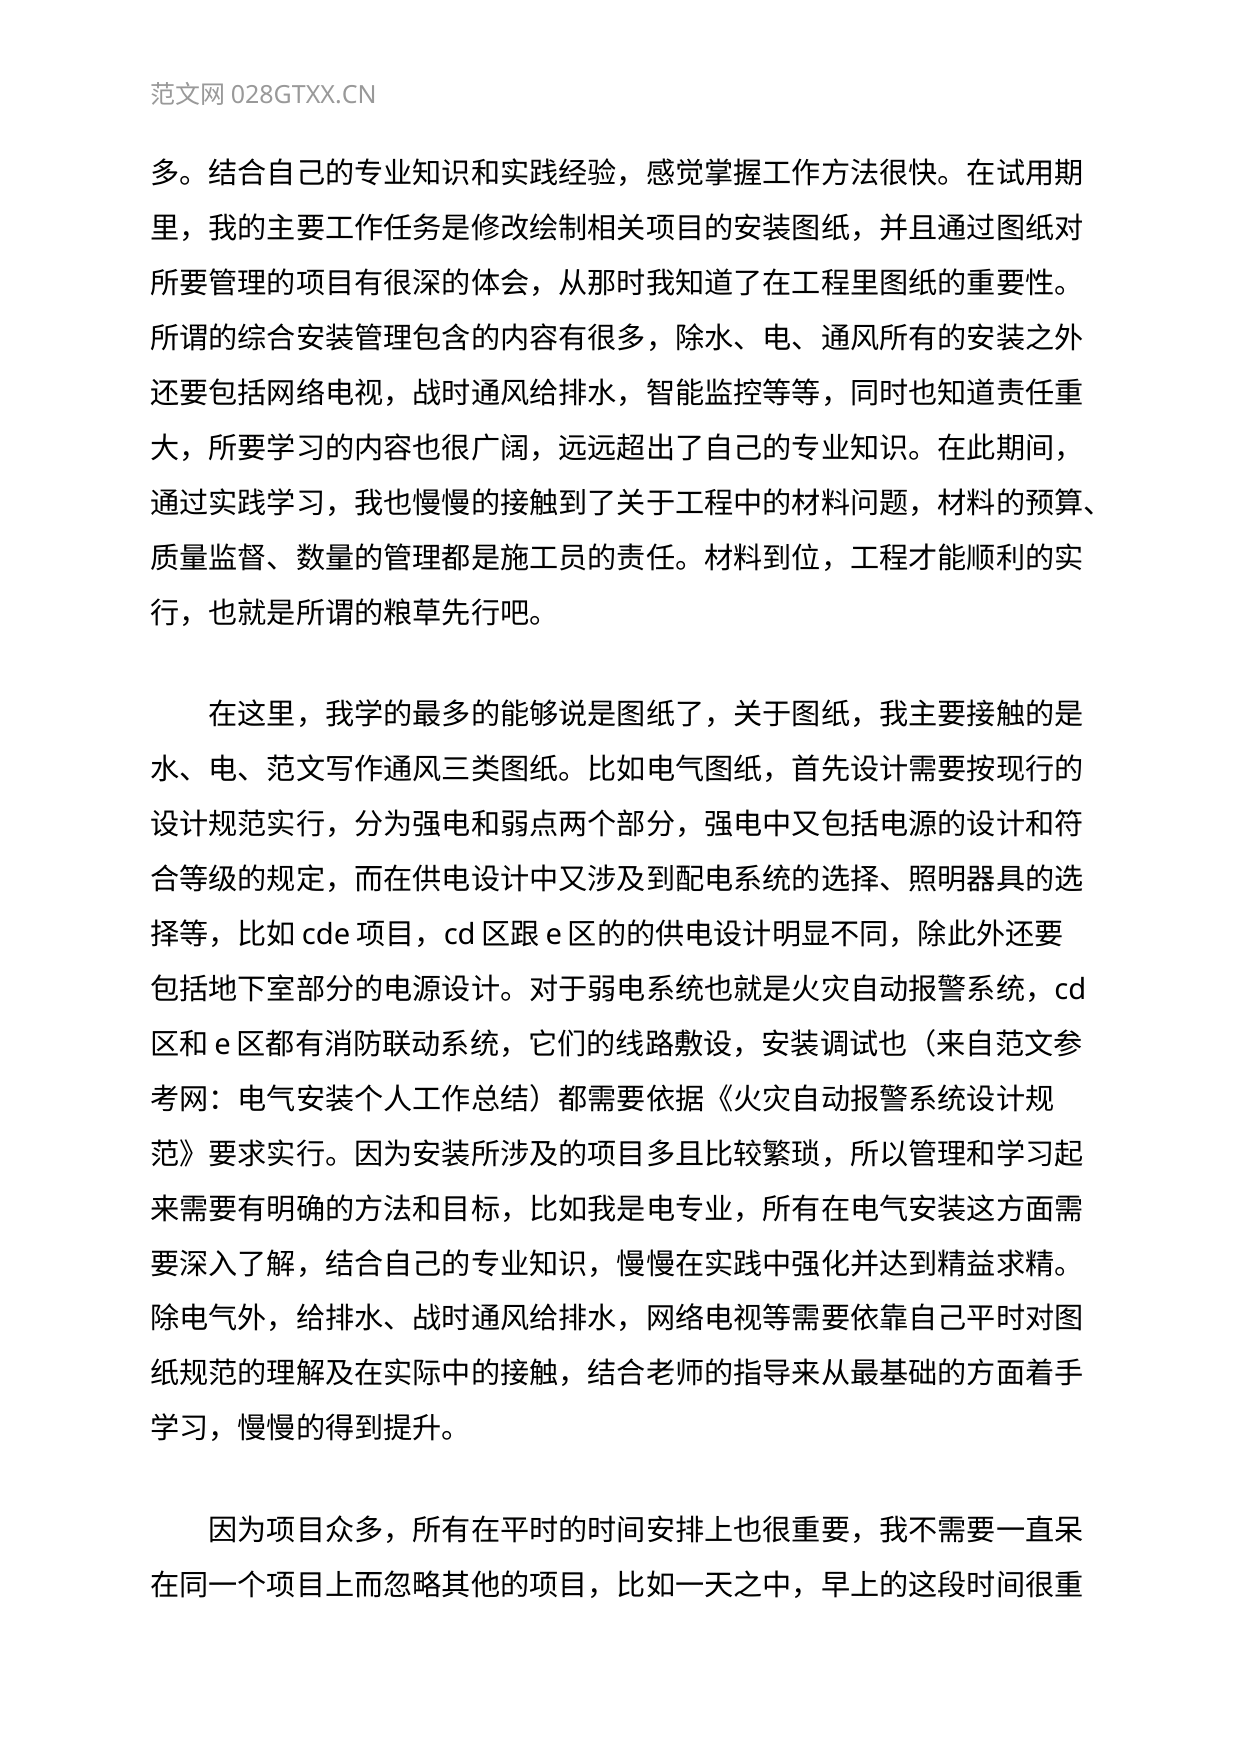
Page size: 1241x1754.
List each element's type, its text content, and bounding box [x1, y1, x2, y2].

text 在这里，我学的最多的能够说是图纸了，关于图纸，我主要接触的是水、电、范文写作通风三类图纸。比如电气图纸，首先设计需要按现行的设计规范实行，分为强电和弱点两个部分，强电中又包括电源的设计和符合等级的规定，而在供电设计中又涉及到配电系统的选择、照明器具的选择等，比如cde项目，cd区跟e区的的供电设计明显不同，除此外还要包括地下室部分的电源设计。对于弱电系统也就是火灾自动报警系统，cd区和e区都有消防联动系统，它们的线路敷设，安装调试也（来自范文参考网：电气安装个人工作总结）都需要依据《火灾自动报警系统设计规范》要求实行。因为安装所涉及的项目多且比较繁琐，所以管理和学习起来需要有明确的方法和目标，比如我是电专业，所有在电气安装这方面需要深入了解，结合自己的专业知识，慢慢在实践中强化并达到精益求精。除电气外，给排水、战时通风给排水，网络电视等需要依靠自己平时对图纸规范的理解及在实际中的接触，结合老师的指导来从最基础的方面着手学习，慢慢的得到提升。 [150, 691, 1090, 1447]
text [150, 150, 1090, 631]
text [150, 1507, 1090, 1604]
